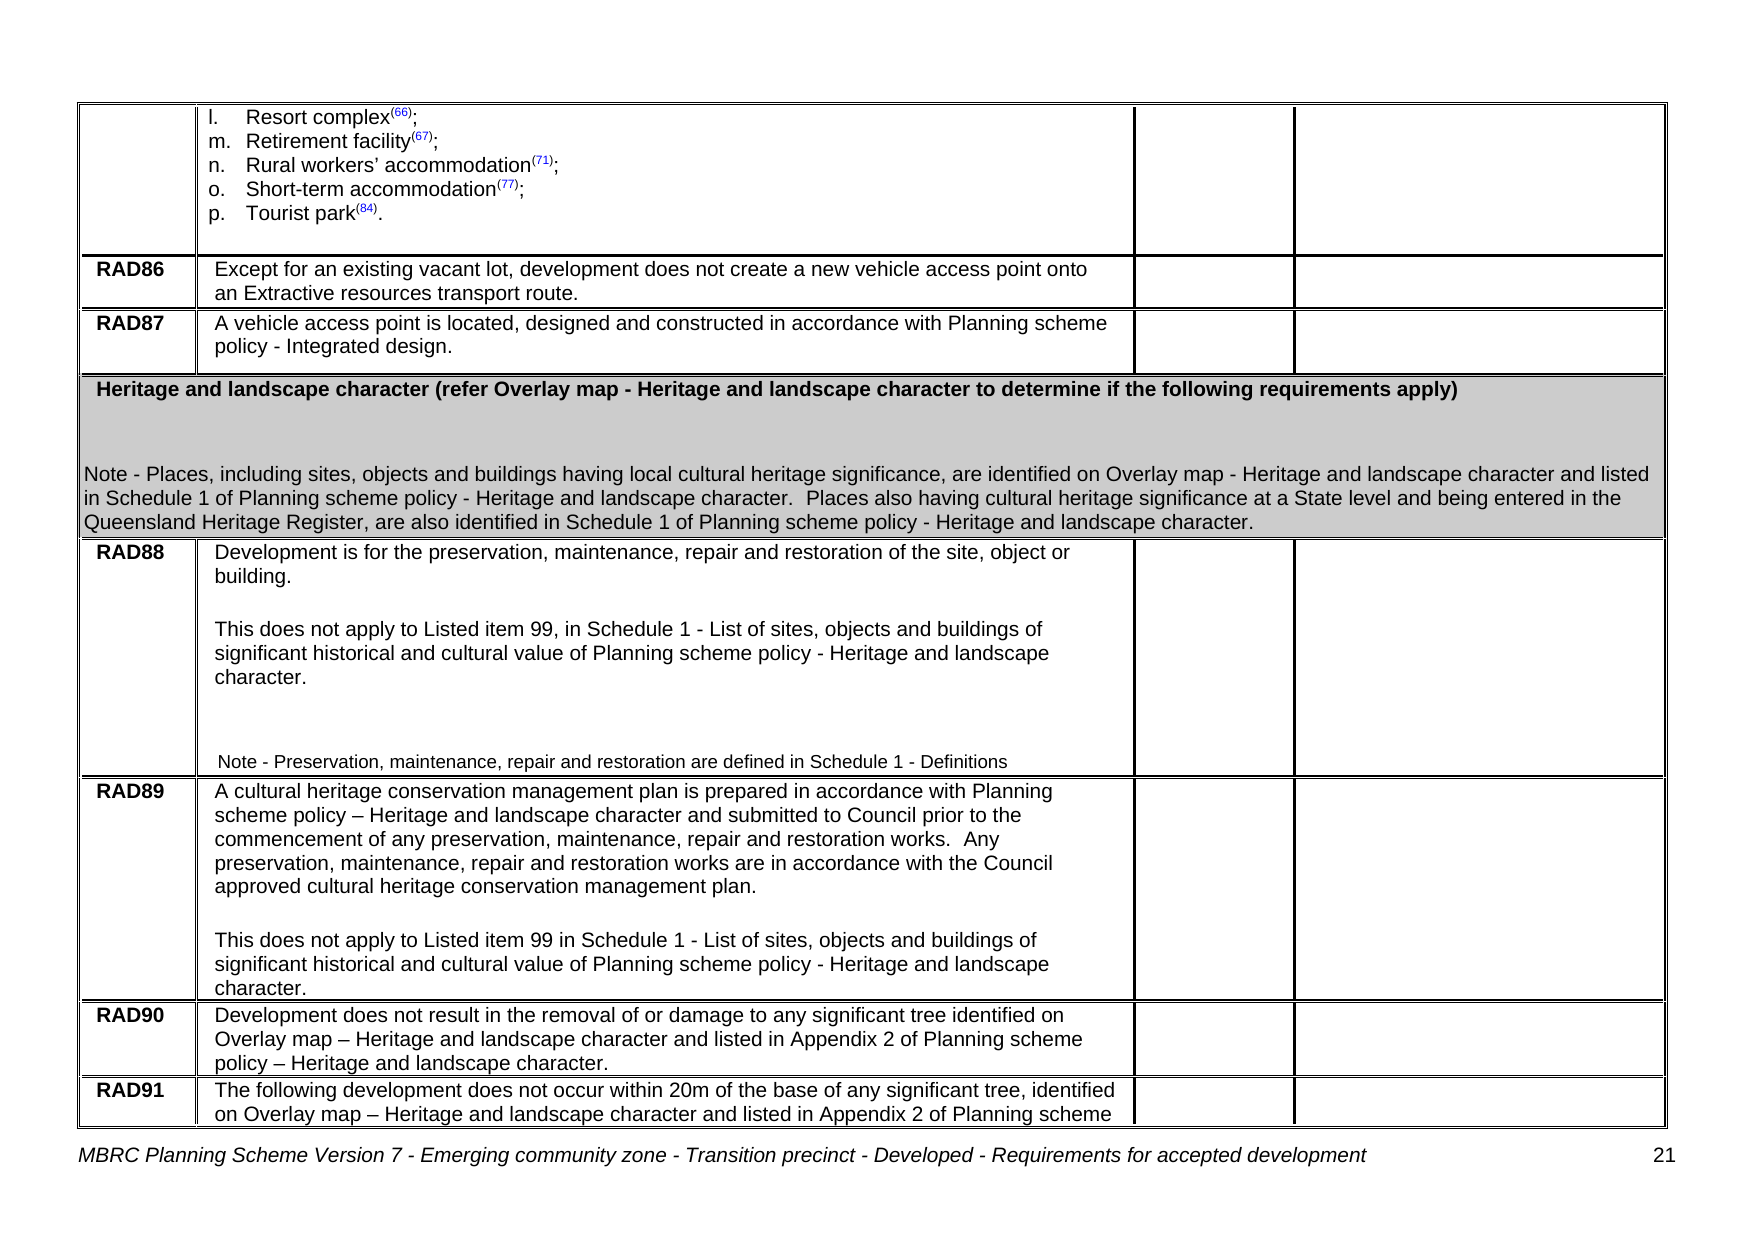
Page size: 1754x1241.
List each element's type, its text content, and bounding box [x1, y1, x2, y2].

table_cell Development does not result in the removal of or damage to any significant tree identified on Overlay map – Heritage and landscape character and listed in Appendix 2 of Planning scheme policy – Heritage and landscape character. [198, 1003, 1133, 1074]
table_cell [1294, 537, 1666, 775]
table_cell Except for an existing vacant lot, development does not create a new vehicle access point onto an Extractive resources transport route. [198, 257, 1133, 307]
table_cell [1136, 257, 1293, 307]
table_cell RAD91 [80, 1075, 196, 1126]
table_cell A cultural heritage conservation management plan is prepared in accordance with Planning scheme policy – Heritage and landscape character and submitted to Council prior to the commencement of any preservation, maintenance, repair and restoration works. Any preservation, maintenance, repair and restoration works are in accordance with the Council approved cultural heritage conservation management plan. This does not apply to Listed item 99 in Schedule 1 - List of sites, objects and buildings of significant historical and cultural value of Planning scheme policy - Heritage and landscape character. [198, 779, 1133, 999]
table_cell RAD86 [80, 254, 195, 307]
table_cell [1294, 1075, 1665, 1126]
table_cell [196, 1078, 1134, 1126]
table_cell [1136, 311, 1293, 373]
table_cell RAD85 [80, 105, 196, 254]
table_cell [196, 105, 1134, 254]
table_cell A vehicle access point is located, designed and constructed in accordance with Planning scheme policy - Integrated design. [198, 311, 1133, 373]
table_cell [1136, 540, 1293, 775]
table_cell RAD89 [80, 775, 195, 999]
table_cell [1296, 775, 1665, 999]
table_cell [1136, 1003, 1293, 1074]
table_cell RAD87 [80, 307, 195, 373]
table_cell [1134, 105, 1294, 254]
table_cell RAD88 [78, 537, 196, 775]
table_cell [1294, 105, 1664, 254]
table_cell Heritage and landscape character (refer Overlay map - Heritage and landscape character to determine if the following requirements apply) [80, 373, 1665, 537]
table_cell [1136, 779, 1293, 999]
table_cell RAD90 [80, 999, 195, 1074]
table_cell [1296, 254, 1664, 307]
table_cell Development is for the preservation, maintenance, repair and restoration of the site, object or building. This does not apply to Listed item 99, in Schedule 1 - List of sites, objects and buildings of significant historical and cultural value of Planning scheme policy - Heritage and landscape character. [198, 540, 1133, 775]
table_cell [1134, 1078, 1294, 1126]
table_cell [1296, 999, 1665, 1074]
table_cell [1296, 307, 1665, 373]
